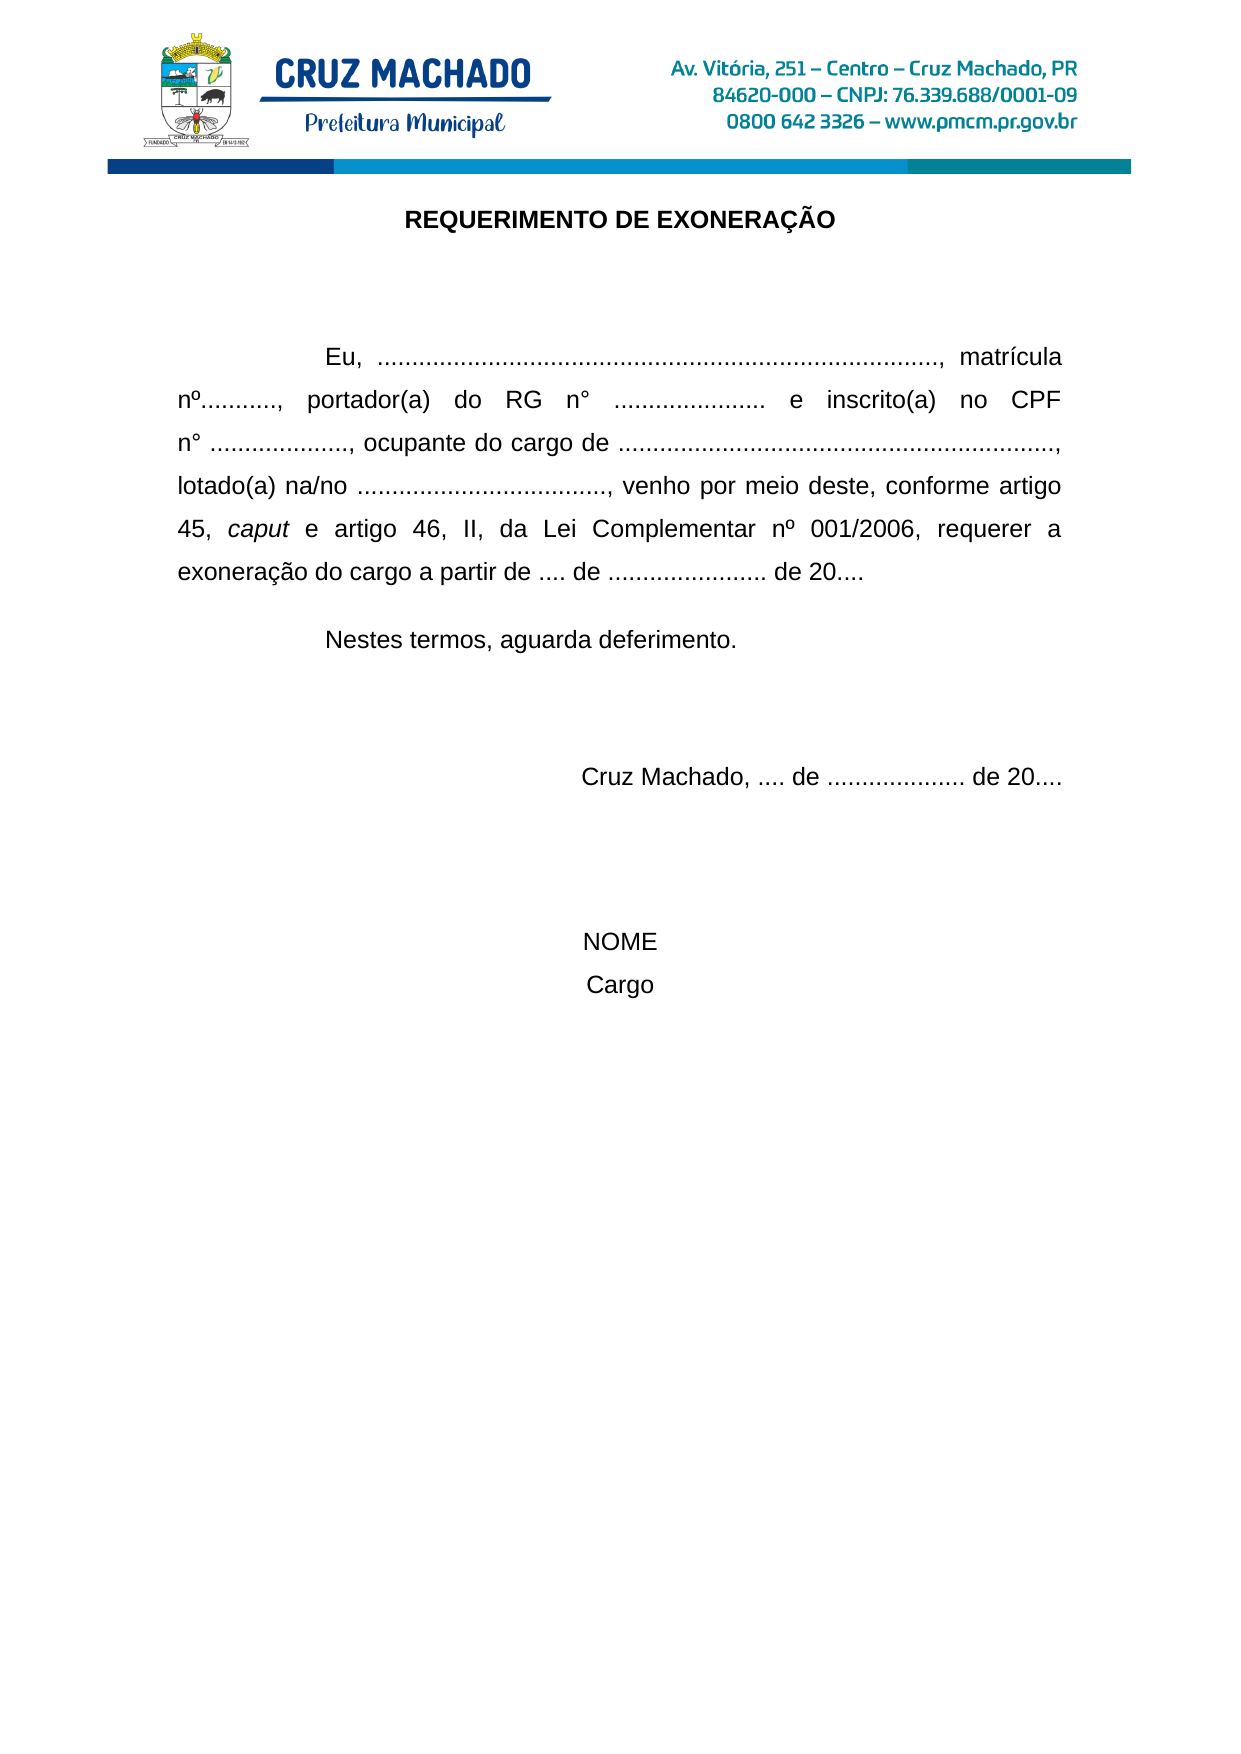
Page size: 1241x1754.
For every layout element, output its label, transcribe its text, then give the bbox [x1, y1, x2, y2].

text Nestes termos, aguarda deferimento. [177, 626, 1063, 654]
picture [106, 29, 1131, 174]
text Cargo [177, 970, 1063, 999]
text NOME [177, 927, 1063, 956]
text Cruz Machado, .... de .................... de 20.... [177, 762, 1063, 791]
text Eu, ................................................................................., matrícula nº..........., portador(a) do RG n° ...................... e inscrito(a) no CPF n° ...................., ocupante do cargo de ..............................................................., lotado(a) na/no ...................................., venho por meio deste, conforme artigo 45, caput e artigo 46, II, da Lei Complementar nº 001/2006, requerer a exoneração do cargo a partir de .... de ....................... de 20.... [177, 342, 1063, 586]
text REQUERIMENTO DE EXONERAÇÃO [177, 206, 1063, 234]
